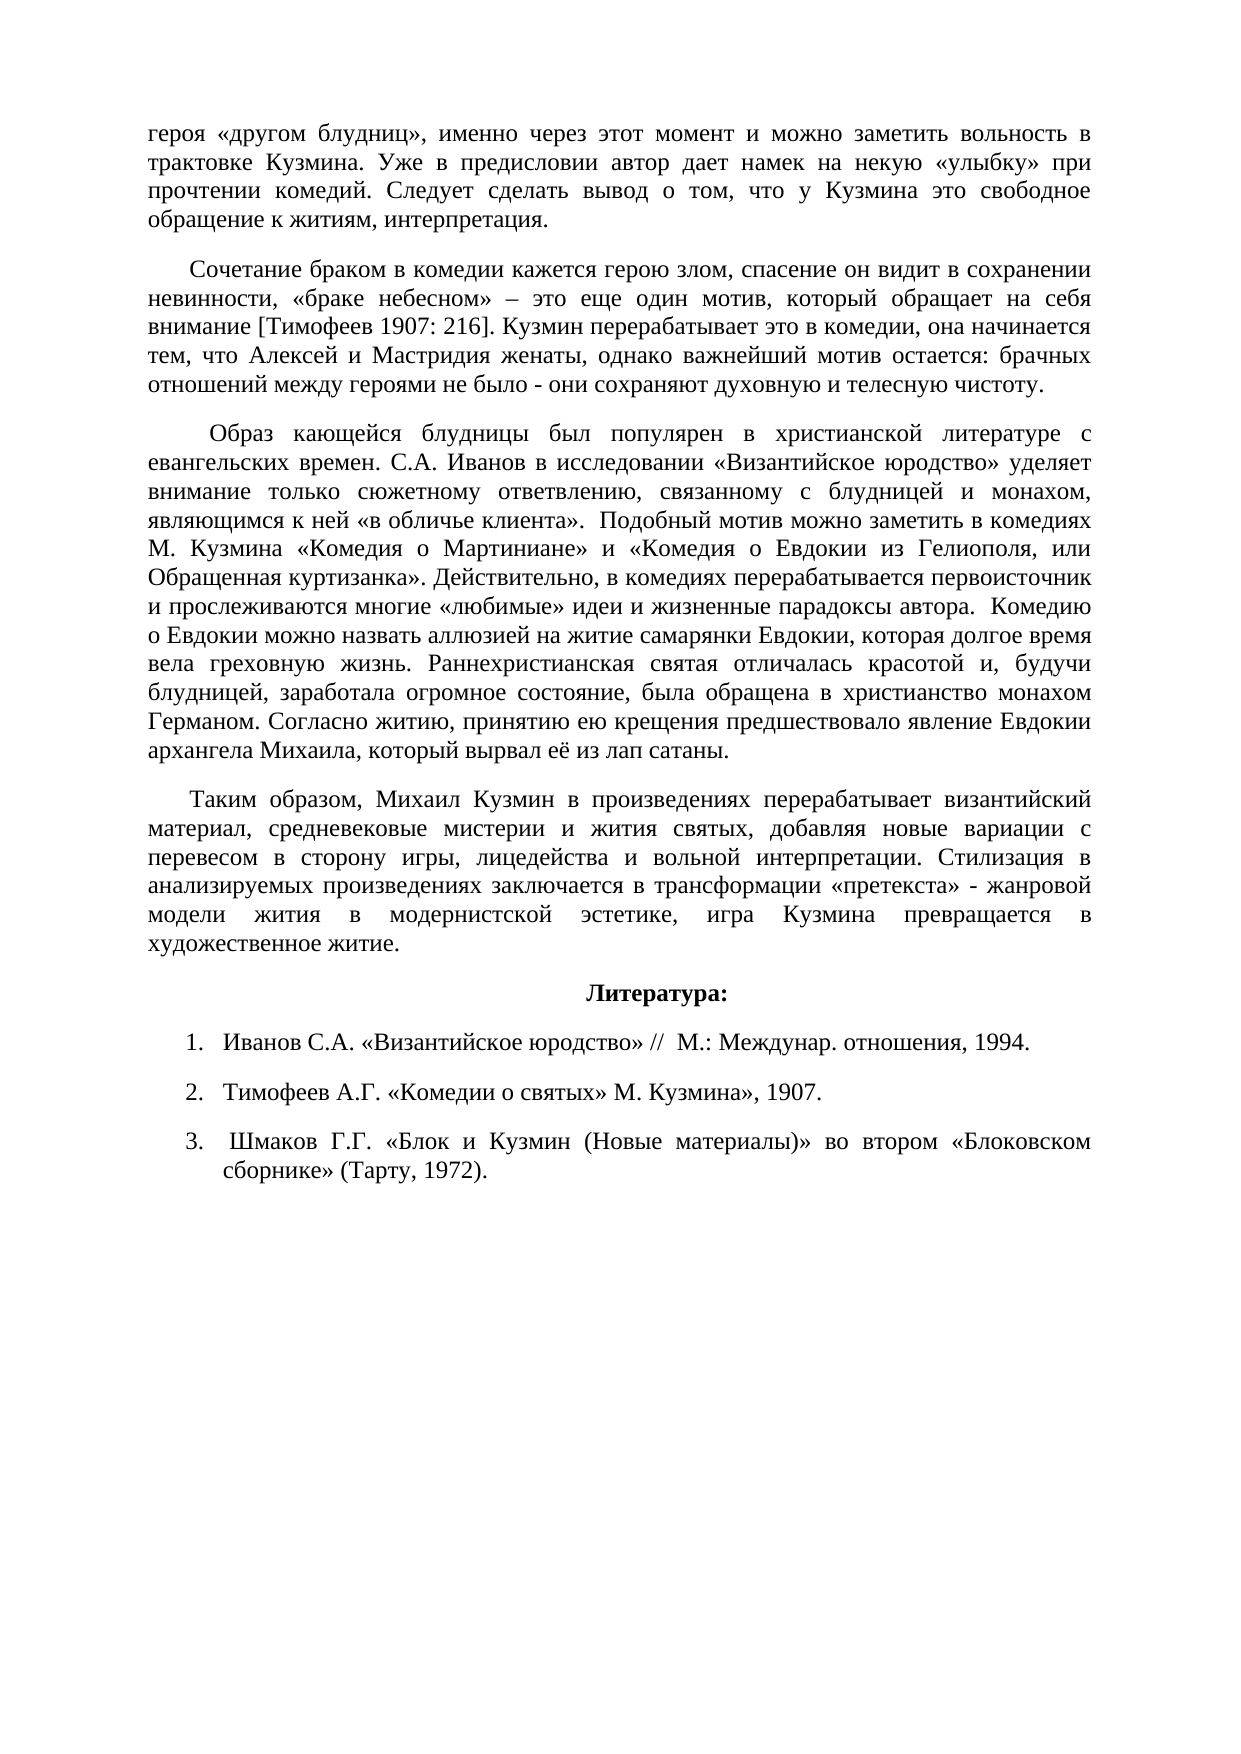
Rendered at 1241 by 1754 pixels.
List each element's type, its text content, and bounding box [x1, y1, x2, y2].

text Таким образом, Михаил Кузмин в произведениях перерабатывает византийский материал, средневековые мистерии и жития святых, добавляя новые вариации с перевесом в сторону игры, лицедейства и вольной интерпретации. Стилизация в анализируемых произведениях заключается в трансформации «претекста» - жанровой модели жития в модернистской эстетике, игра Кузмина превращается в художественное житие. [148, 784, 1092, 957]
text Литература: [148, 978, 1092, 1006]
text Образ кающейся блудницы был популярен в христианской литературе с евангельских времен. С.А. Иванов в исследовании «Византийское юродство» уделяет внимание только сюжетному ответвлению, связанному с блудницей и монахом, являющимся к ней «в обличье клиента». Подобный мотив можно заметить в комедиях М. Кузмина «Комедия о Мартиниане» и «Комедия о Евдокии из Гелиополя, или Обращенная куртизанка». Действительно, в комедиях перерабатывается первоисточник и прослеживаются многие «любимые» идеи и жизненные парадоксы автора. Комедию о Евдокии можно назвать аллюзией на житие самарянки Евдокии, которая долгое время вела греховную жизнь. Раннехристианская святая отличалась красотой и, будучи блудницей, заработала огромное состояние, была обращена в христианство монахом Германом. Согласно житию, принятию ею крещения предшествовало явление Евдокии архангела Михаила, который вырвал её из лап сатаны. [148, 418, 1092, 763]
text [148, 118, 1092, 233]
list Иванов С.А. «Византийское юродство» // М.: Междунар. отношения, 1994. [185, 1027, 1092, 1056]
list Тимофеев А.Г. «Комедии о святых» М. Кузмина», 1907. [185, 1077, 1092, 1106]
text Сочетание браком в комедии кажется герою злом, спасение он видит в сохранении невинности, «браке небесном» – это еще один мотив, который обращает на себя внимание [Тимофеев 1907: 216]. Кузмин перерабатывает это в комедии, она начинается тем, что Алексей и Мастридия женаты, однако важнейший мотив остается: брачных отношений между героями не было - они сохраняют духовную и телесную чистоту. [148, 254, 1092, 398]
list Шмаков Г.Г. «Блок и Кузмин (Новые материалы)» во втором «Блоковском сборнике» (Тарту, 1972). [185, 1126, 1092, 1184]
